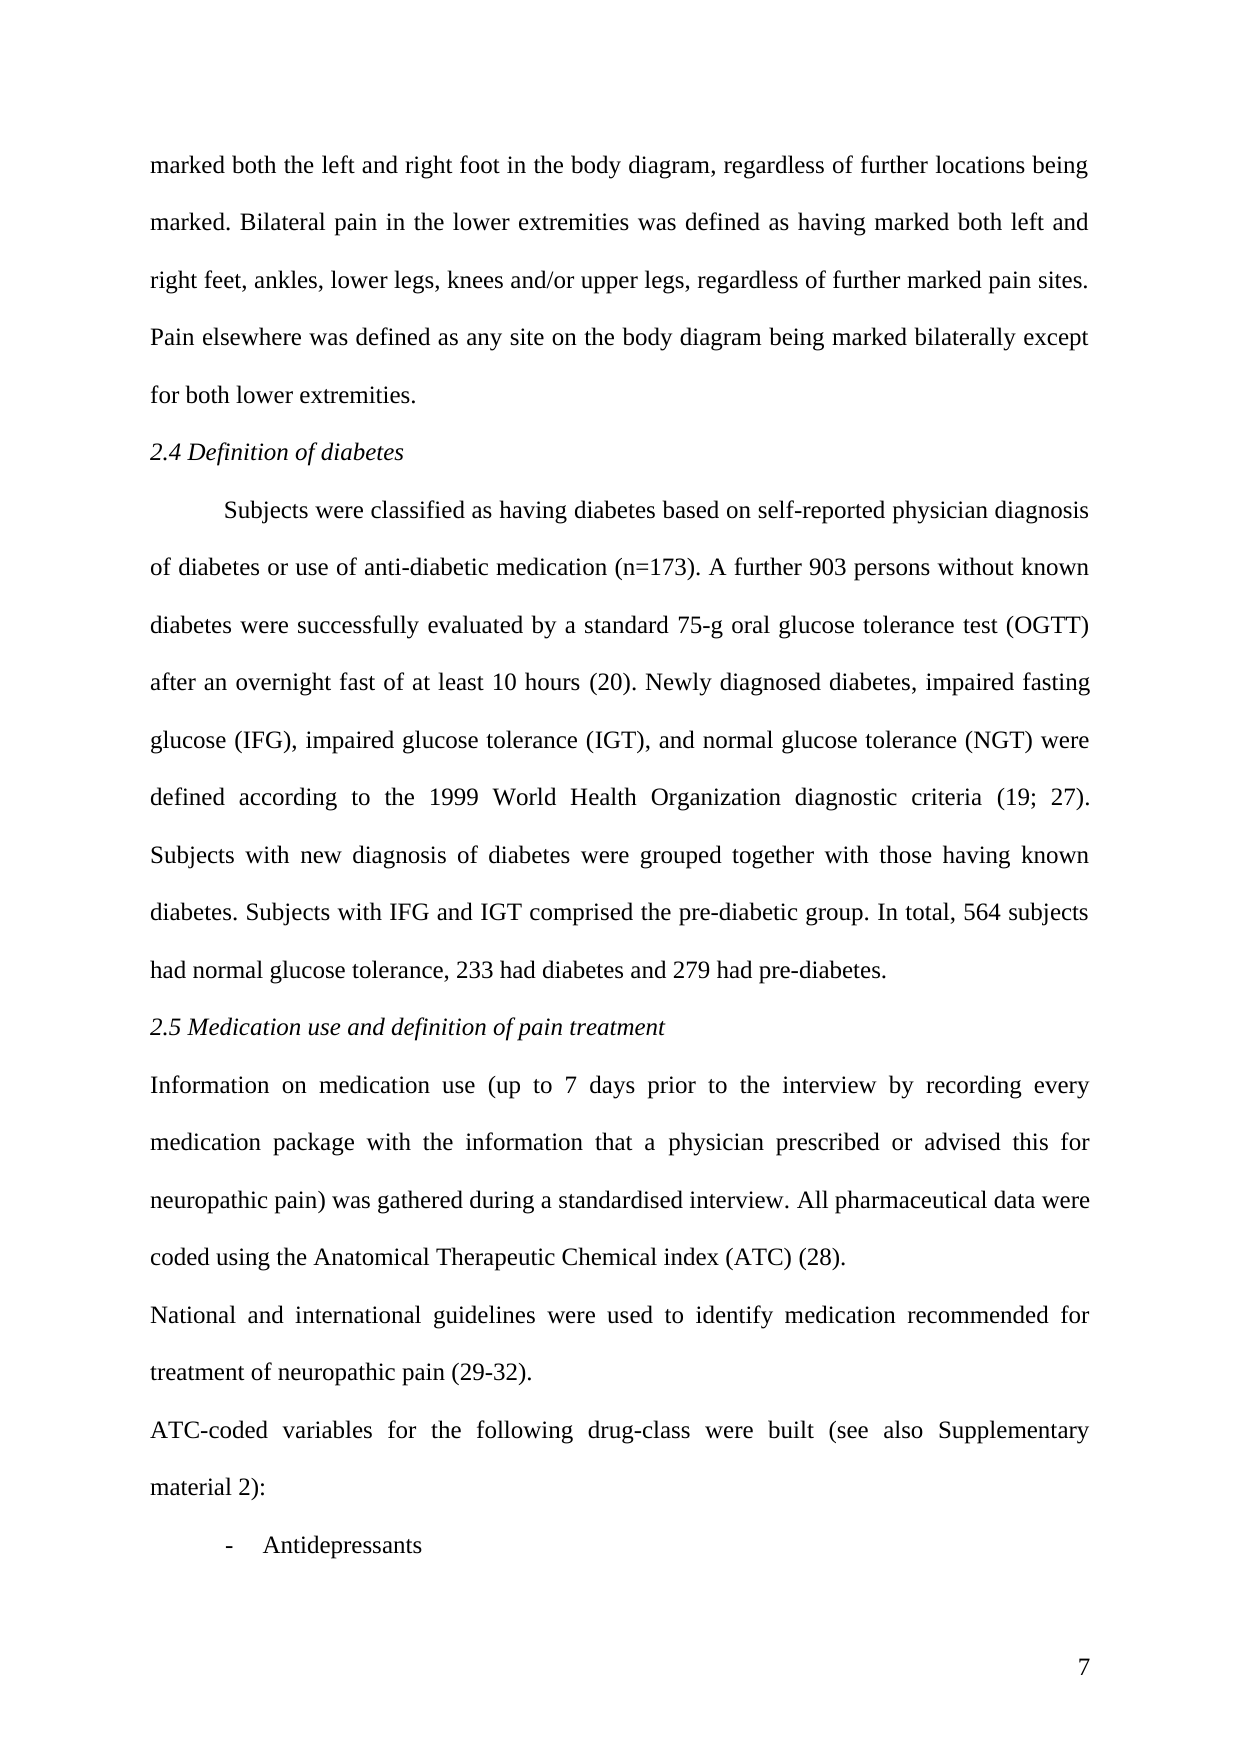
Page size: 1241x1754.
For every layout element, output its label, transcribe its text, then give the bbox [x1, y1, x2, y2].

text 2.4 Definition of diabetes [150, 437, 1090, 466]
text Subjects were classified as having diabetes based on self-reported physician diagnosis of diabetes or use of anti-diabetic medication (n=173). A further 903 persons without known diabetes were successfully evaluated by a standard 75-g oral glucose tolerance test (OGTT) after an overnight fast of at least 10 hours (20). Newly diagnosed diabetes, impaired fasting glucose (IFG), impaired glucose tolerance (IGT), and normal glucose tolerance (NGT) were defined according to the 1999 World Health Organization diagnostic criteria (19; 27). Subjects with new diagnosis of diabetes were grouped together with those having known diabetes. Subjects with IFG and IGT comprised the pre-diabetic group. In total, 564 subjects had normal glucose tolerance, 233 had diabetes and 279 had pre-diabetes. [150, 495, 1090, 984]
text National and international guidelines were used to identify medication recommended for treatment of neuropathic pain (29-32). [150, 1300, 1090, 1386]
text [150, 150, 1090, 409]
list Antidepressants [225, 1530, 1090, 1559]
text ATC-coded variables for the following drug-class were built (see also Supplementary material 2): [150, 1415, 1090, 1501]
text 2.5 Medication use and definition of pain treatment [150, 1012, 1090, 1041]
text Information on medication use (up to 7 days prior to the interview by recording every medication package with the information that a physician prescribed or advised this for neuropathic pain) was gathered during a standardised interview. All pharmaceutical data were coded using the Anatomical Therapeutic Chemical index (ATC) (28). [150, 1070, 1090, 1271]
